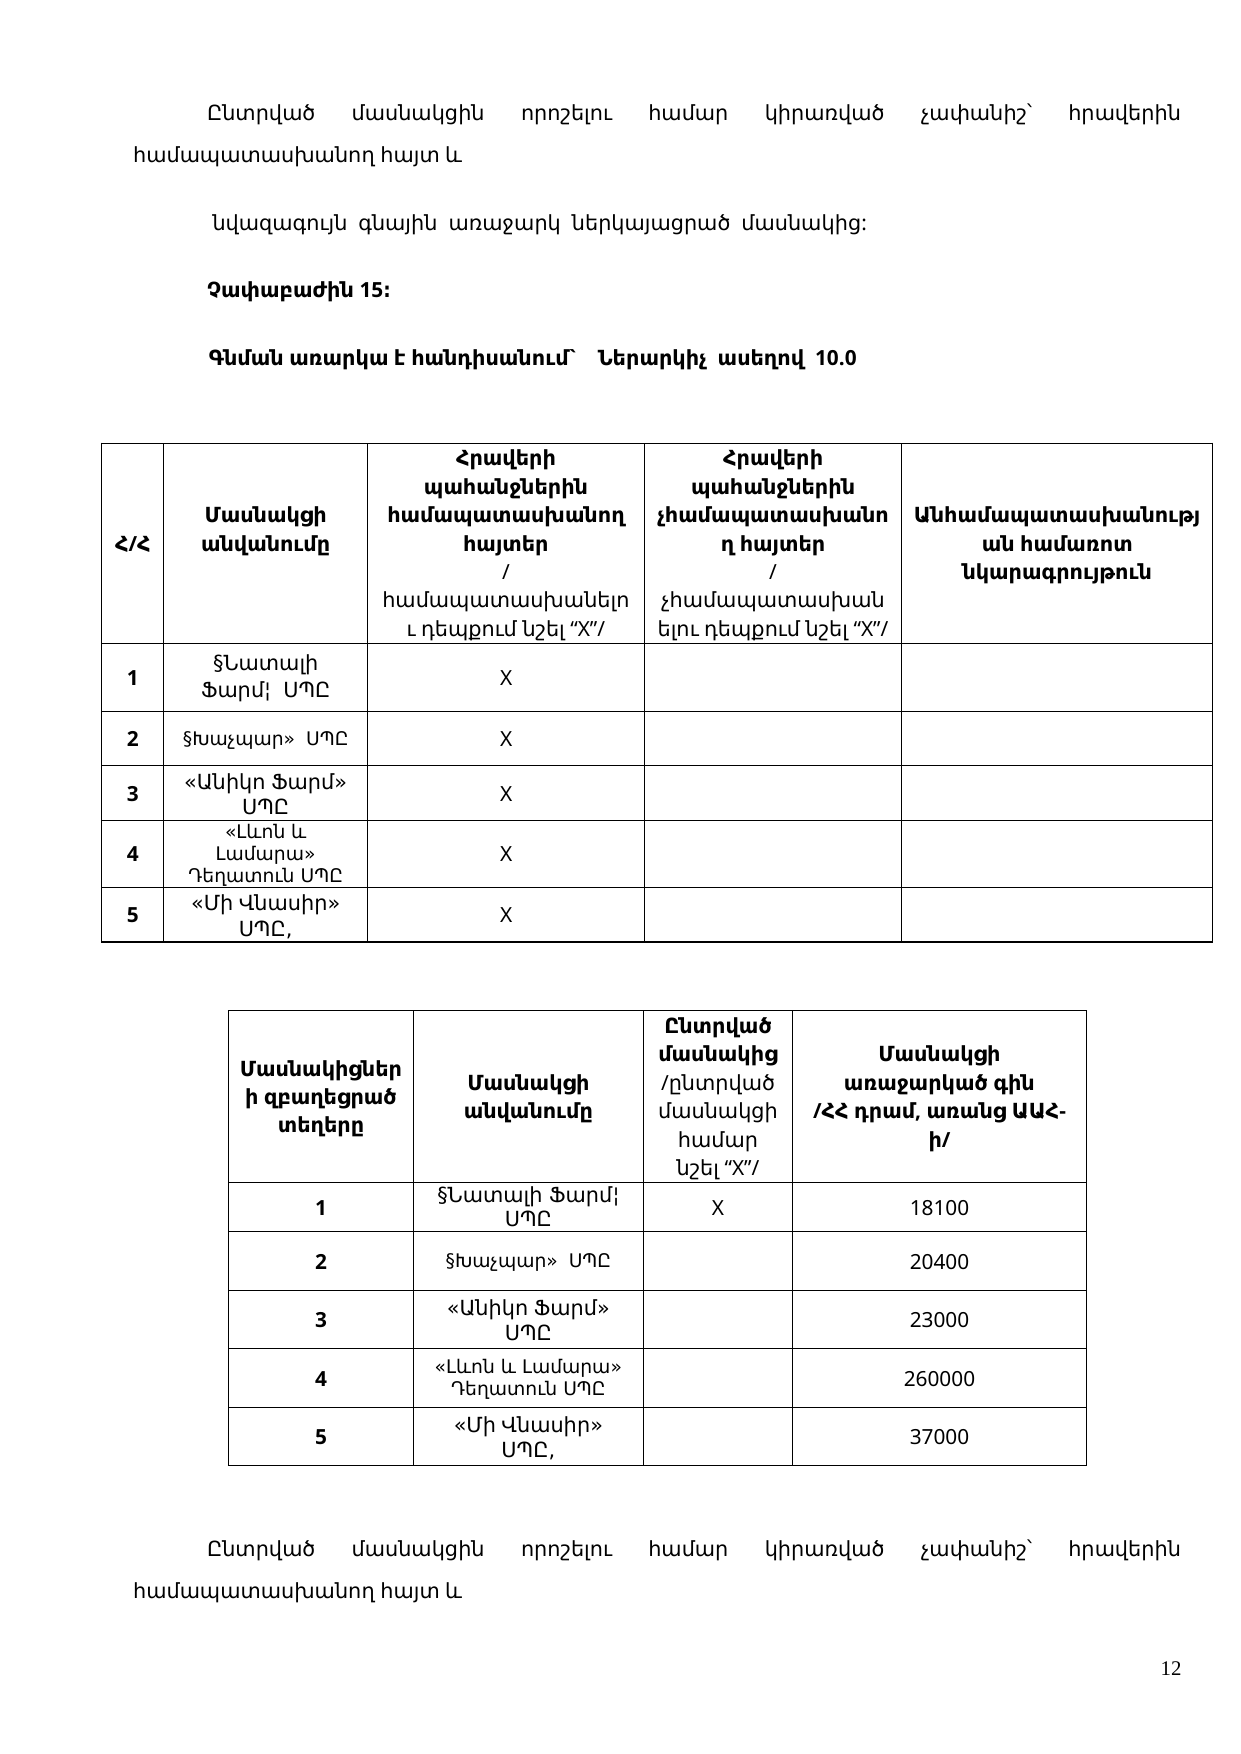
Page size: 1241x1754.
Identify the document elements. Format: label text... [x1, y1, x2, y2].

text Ընտրված մասնակցին որոշելու համար կիրառված չափանիշ՝ հրավերին համապատասխանող հայտ և [133, 1534, 1181, 1605]
table_cell «Մի Վնասիր» ՍՊԸ, [414, 1408, 643, 1465]
table_cell [645, 712, 901, 765]
table_cell «Լևոն և Լամարա» Դեղատուն ՍՊԸ [164, 821, 367, 887]
table_cell 1 [229, 1183, 413, 1231]
table_cell 2 [229, 1232, 413, 1290]
table_cell §Նատալի Ֆարմ¦ ՍՊԸ [164, 644, 367, 711]
text Ընտրված մասնակցին որոշելու համար կիրառված չափանիշ՝ հրավերին համապատասխանող հայտ և [133, 98, 1181, 169]
table_cell §Խաչպար» ՍՊԸ [414, 1232, 643, 1290]
table_header Հրավերի պահանջներին համապատասխանող հայտեր /համապատասխանելու դեպքում նշել “X”/ [368, 444, 644, 642]
table_cell X [644, 1183, 792, 1231]
table_cell 5 [229, 1408, 413, 1465]
table_header Մասնակցի առաջարկած գին /ՀՀ դրամ, առանց ԱԱՀ-ի/ [793, 1011, 1086, 1182]
table_cell X [368, 888, 644, 941]
text Գնման առարկա է հանդիսանում` Ներարկիչ ասեղով 10.0 [133, 343, 1181, 372]
table_cell [645, 821, 901, 887]
table_cell X [368, 644, 644, 711]
table_cell [644, 1408, 792, 1465]
table_cell 5 [102, 888, 163, 941]
table_cell [902, 766, 1212, 820]
table_cell «Անիկո Ֆարմ» ՍՊԸ [164, 766, 367, 820]
table_header Հրավերի պահանջներին չհամապատասխանող հայտեր /չհամապատասխանելու դեպքում նշել “X”/ [645, 444, 901, 642]
text Չափաբաժին 15։ [133, 276, 1181, 304]
table_cell §Խաչպար» ՍՊԸ [164, 712, 367, 765]
table_cell 37000 [793, 1408, 1086, 1465]
table_cell [902, 821, 1212, 887]
table_cell 1 [102, 644, 163, 711]
table_cell 20400 [793, 1232, 1086, 1290]
table_header Հ/Հ [102, 444, 163, 642]
table_header Անհամապատասխանության համառոտ նկարագրույթուն [902, 444, 1212, 642]
table_cell [902, 888, 1212, 941]
table_cell «Լևոն և Լամարա» Դեղատուն ՍՊԸ [414, 1349, 643, 1407]
table_cell 23000 [793, 1291, 1086, 1348]
table_cell X [368, 766, 644, 820]
table_cell [644, 1291, 792, 1348]
table_cell «Անիկո Ֆարմ» ՍՊԸ [414, 1291, 643, 1348]
table_cell §Նատալի Ֆարմ¦ ՍՊԸ [414, 1183, 643, 1231]
table_cell X [368, 712, 644, 765]
table_cell [644, 1232, 792, 1290]
table_cell 2 [102, 712, 163, 765]
table_header Մասնակցի անվանումը [414, 1011, 643, 1182]
table_header Ընտրված մասնակից /ընտրված մասնակցի համար նշել “X”/ [644, 1011, 792, 1182]
table_cell 4 [229, 1349, 413, 1407]
table_cell [902, 712, 1212, 765]
table_cell «Մի Վնասիր» ՍՊԸ, [164, 888, 367, 941]
table_cell X [368, 821, 644, 887]
table_cell 3 [229, 1291, 413, 1348]
text նվազագույն գնային առաջարկ ներկայացրած մասնակից: [133, 208, 1181, 236]
table_cell [645, 644, 901, 711]
table_header Մասնակիցների զբաղեցրած տեղերը [229, 1011, 413, 1182]
table_cell [644, 1349, 792, 1407]
table_cell [645, 766, 901, 820]
table_cell [645, 888, 901, 941]
table_cell 18100 [793, 1183, 1086, 1231]
table_cell [902, 644, 1212, 711]
table_cell 3 [102, 766, 163, 820]
table_cell 4 [102, 821, 163, 887]
table_header Մասնակցի անվանումը [164, 444, 367, 642]
table_cell 260000 [793, 1349, 1086, 1407]
